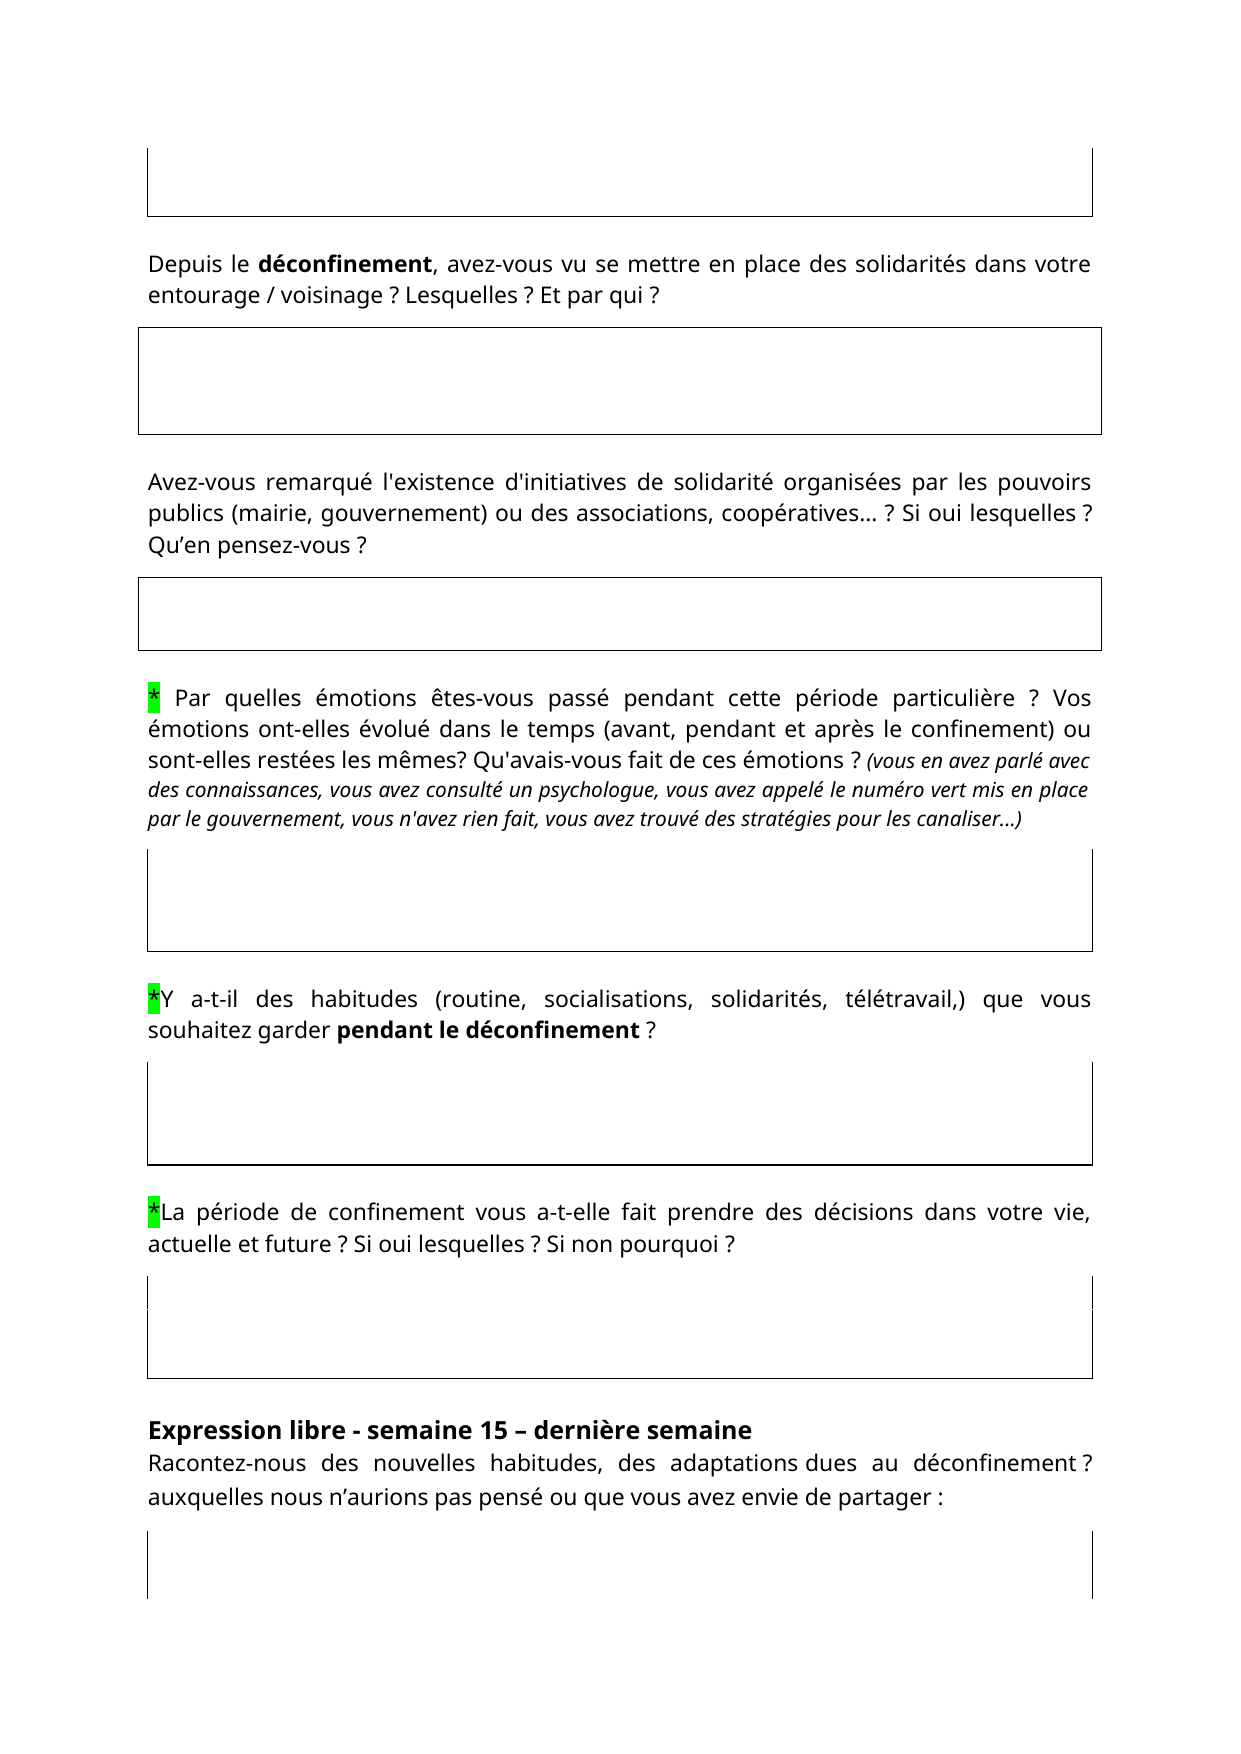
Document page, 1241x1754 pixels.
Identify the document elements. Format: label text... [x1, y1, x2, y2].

text Avez-vous remarqué l'existence d'initiatives de solidarité organisées par les pouvoirs publics (mairie, gouvernement) ou des associations, coopératives… ? Si oui lesquelles ? Qu’en pensez-vous ? [148, 466, 1092, 560]
text *Y a-t-il des habitudes (routine, socialisations, solidarités, télétravail,) que vous souhaitez garder pendant le déconfinement ? [148, 983, 1092, 1046]
text Depuis le déconfinement, avez-vous vu se mettre en place des solidarités dans votre entourage / voisinage ? Lesquelles ? Et par qui ? [148, 248, 1092, 310]
text Expression libre - semaine 15 – dernière semaine [148, 1413, 1092, 1447]
text Racontez-nous des nouvelles habitudes, des adaptations dues au déconfinement ? auxquelles nous n’aurions pas pensé ou que vous avez envie de partager : [148, 1447, 1092, 1512]
text *La période de confinement vous a-t-elle fait prendre des décisions dans votre vie, actuelle et future ? Si oui lesquelles ? Si non pourquoi ? [148, 1196, 1092, 1259]
text * Par quelles émotions êtes-vous passé pendant cette période particulière ? Vos émotions ont-elles évolué dans le temps (avant, pendant et après le confinement) ou sont-elles restées les mêmes? Qu'avais-vous fait de ces émotions ? (vous en avez parlé avec des connaissances, vous avez consulté un psychologue, vous avez appelé le numéro vert mis en place par le gouvernement, vous n'avez rien fait, vous avez trouvé des stratégies pour les canaliser...) [148, 682, 1092, 832]
